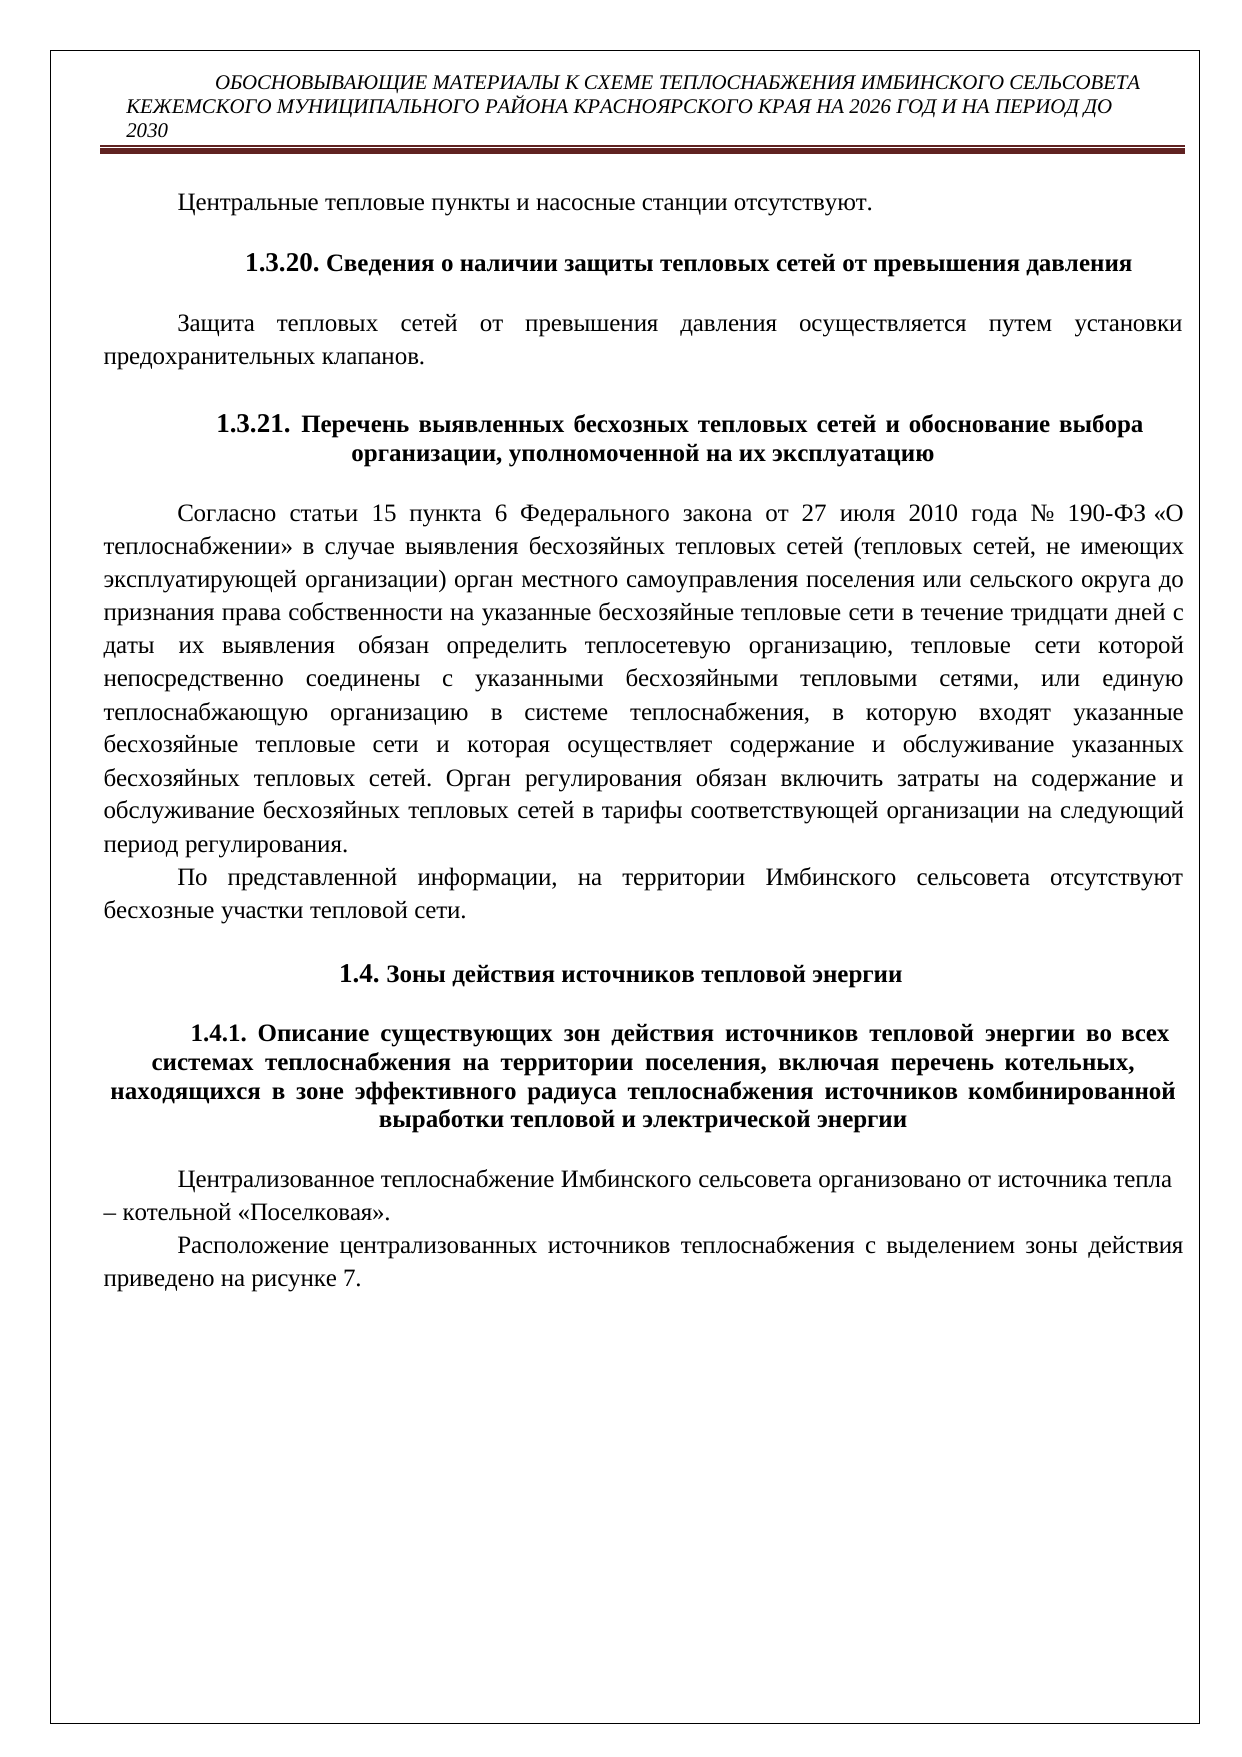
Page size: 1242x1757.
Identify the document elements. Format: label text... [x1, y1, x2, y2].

list котельной «Поселковая». [103, 1197, 1199, 1226]
text Расположение централизованных источников теплоснабжения с выделением зоны действия приведено на рисунке 7. [103, 1231, 1183, 1292]
text Защита тепловых сетей от превышения давления осуществляется путем установки предохранительных клапанов. [103, 308, 1183, 370]
text По представленной информации, на территории Имбинского сельсовета отсутствуют бесхозные участки тепловой сети. [103, 862, 1183, 923]
subtitle 1.4. Зоны действия источников тепловой энергии [339, 957, 1199, 988]
subtitle Перечень выявленных бесхозных тепловых сетей и обоснование выбора организации, уполномоченной на их эксплуатацию [103, 407, 1182, 467]
text Центральные тепловые пункты и насосные станции отсутствуют. [177, 187, 1199, 216]
subtitle Сведения о наличии защиты тепловых сетей от превышения давления [177, 246, 1199, 277]
text Централизованное теплоснабжение Имбинского сельсовета организовано от источника тепла [177, 1164, 1199, 1193]
subtitle 1.4.1. Описание существующих зон действия источников тепловой энергии во всех системах теплоснабжения на территории поселения, включая перечень котельных, находящихся в зоне эффективного радиуса теплоснабжения источников комбинированной выработки тепловой и электрической энергии [103, 1018, 1182, 1133]
text Согласно статьи 15 пункта 6 Федерального закона от 27 июля 2010 года № 190-ФЗ «О теплоснабжении» в случае выявления бесхозяйных тепловых сетей (тепловых сетей, не имеющих эксплуатирующей организации) орган местного самоуправления поселения или сельского округа до признания права собственности на указанные бесхозяйные тепловые сети в течение тридцати дней с даты их выявления обязан определить теплосетевую организацию, тепловые сети которой непосредственно соединены с указанными бесхозяйными тепловыми сетями, или единую теплоснабжающую организацию в системе теплоснабжения, в которую входят указанные бесхозяйные тепловые сети и которая осуществляет содержание и обслуживание указанных бесхозяйных тепловых сетей. Орган регулирования обязан включить затраты на содержание и обслуживание бесхозяйных тепловых сетей в тарифы соответствующей организации на следующий период регулирования. [103, 498, 1184, 857]
